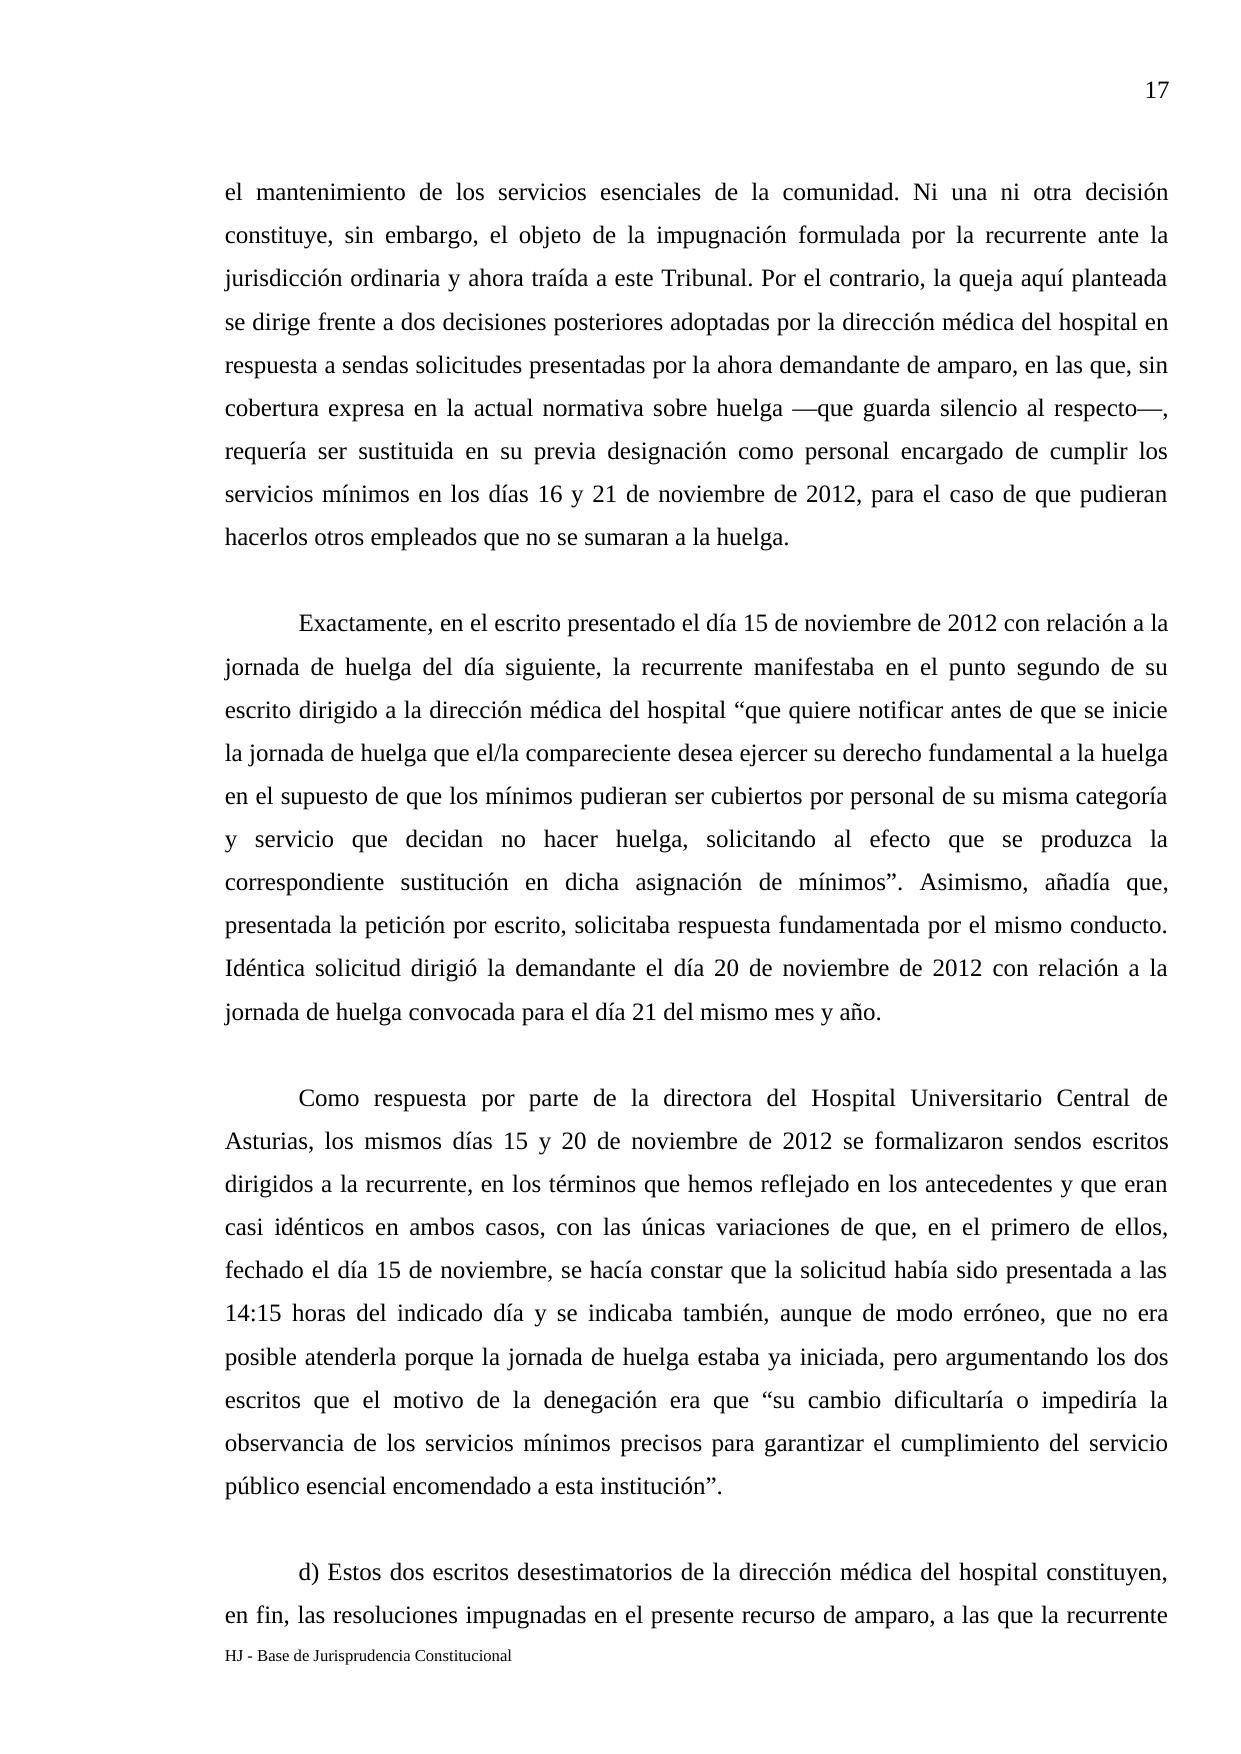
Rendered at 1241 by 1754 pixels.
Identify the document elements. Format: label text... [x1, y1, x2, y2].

text Como respuesta por parte de la directora del Hospital Universitario Central de Asturias, los mismos días 15 y 20 de noviembre de 2012 se formalizaron sendos escritos dirigidos a la recurrente, en los términos que hemos reflejado en los antecedentes y que eran casi idénticos en ambos casos, con las únicas variaciones de que, en el primero de ellos, fechado el día 15 de noviembre, se hacía constar que la solicitud había sido presentada a las 14:15 horas del indicado día y se indicaba también, aunque de modo erróneo, que no era posible atenderla porque la jornada de huelga estaba ya iniciada, pero argumentando los dos escritos que el motivo de la denegación era que “su cambio dificultaría o impediría la observancia de los servicios mínimos precisos para garantizar el cumplimiento del servicio público esencial encomendado a esta institución”. [224, 1083, 1169, 1500]
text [224, 1557, 1169, 1629]
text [224, 177, 1169, 551]
text Exactamente, en el escrito presentado el día 15 de noviembre de 2012 con relación a la jornada de huelga del día siguiente, la recurrente manifestaba en el punto segundo de su escrito dirigido a la dirección médica del hospital “que quiere notificar antes de que se inicie la jornada de huelga que el/la compareciente desea ejercer su derecho fundamental a la huelga en el supuesto de que los mínimos pudieran ser cubiertos por personal de su misma categoría y servicio que decidan no hacer huelga, solicitando al efecto que se produzca la correspondiente sustitución en dicha asignación de mínimos”. Asimismo, añadía que, presentada la petición por escrito, solicitaba respuesta fundamentada por el mismo conducto. Idéntica solicitud dirigió la demandante el día 20 de noviembre de 2012 con relación a la jornada de huelga convocada para el día 21 del mismo mes y año. [224, 608, 1169, 1025]
